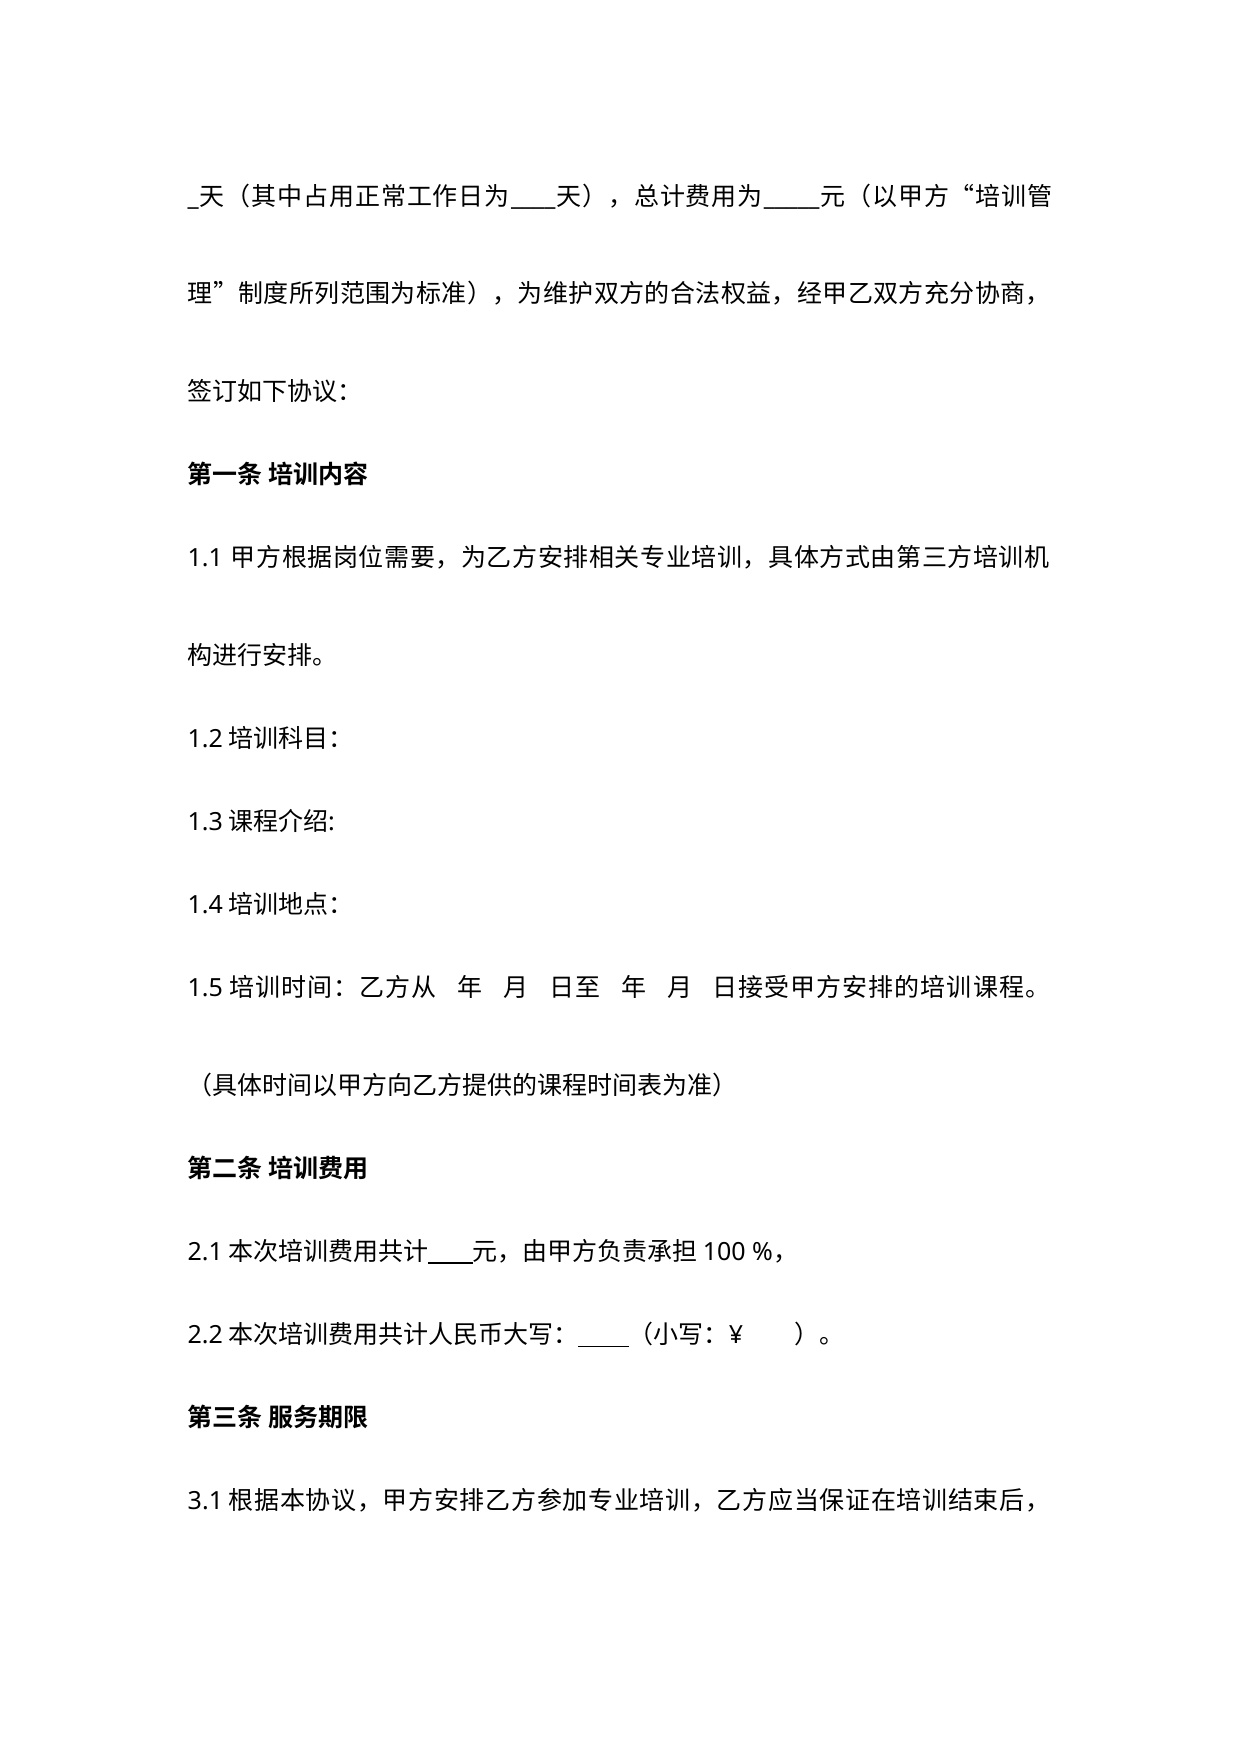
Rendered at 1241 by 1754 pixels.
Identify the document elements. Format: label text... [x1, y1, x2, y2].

text 1.3课程介绍: [187, 787, 1053, 852]
text 第二条 培训费用 [187, 1134, 1053, 1199]
text 第三条 服务期限 [187, 1383, 1053, 1448]
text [187, 1466, 1053, 1531]
text 第一条 培训内容 [187, 440, 1053, 505]
text 1.5培训时间：乙方从 年 月 日至 年 月 日接受甲方安排的培训课程。（具体时间以甲方向乙方提供的课程时间表为准） [187, 953, 1053, 1116]
text 2.1本次培训费用共计 元，由甲方负责承担100 %， [187, 1217, 1053, 1282]
text 1.1 甲方根据岗位需要，为乙方安排相关专业培训，具体方式由第三方培训机构进行安排。 [187, 523, 1053, 686]
text 2.2本次培训费用共计人民币大写： （小写：¥ ）。 [187, 1300, 1053, 1365]
text 1.4培训地点： [187, 870, 1053, 935]
text 1.2培训科目： [187, 704, 1053, 769]
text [187, 162, 1053, 422]
